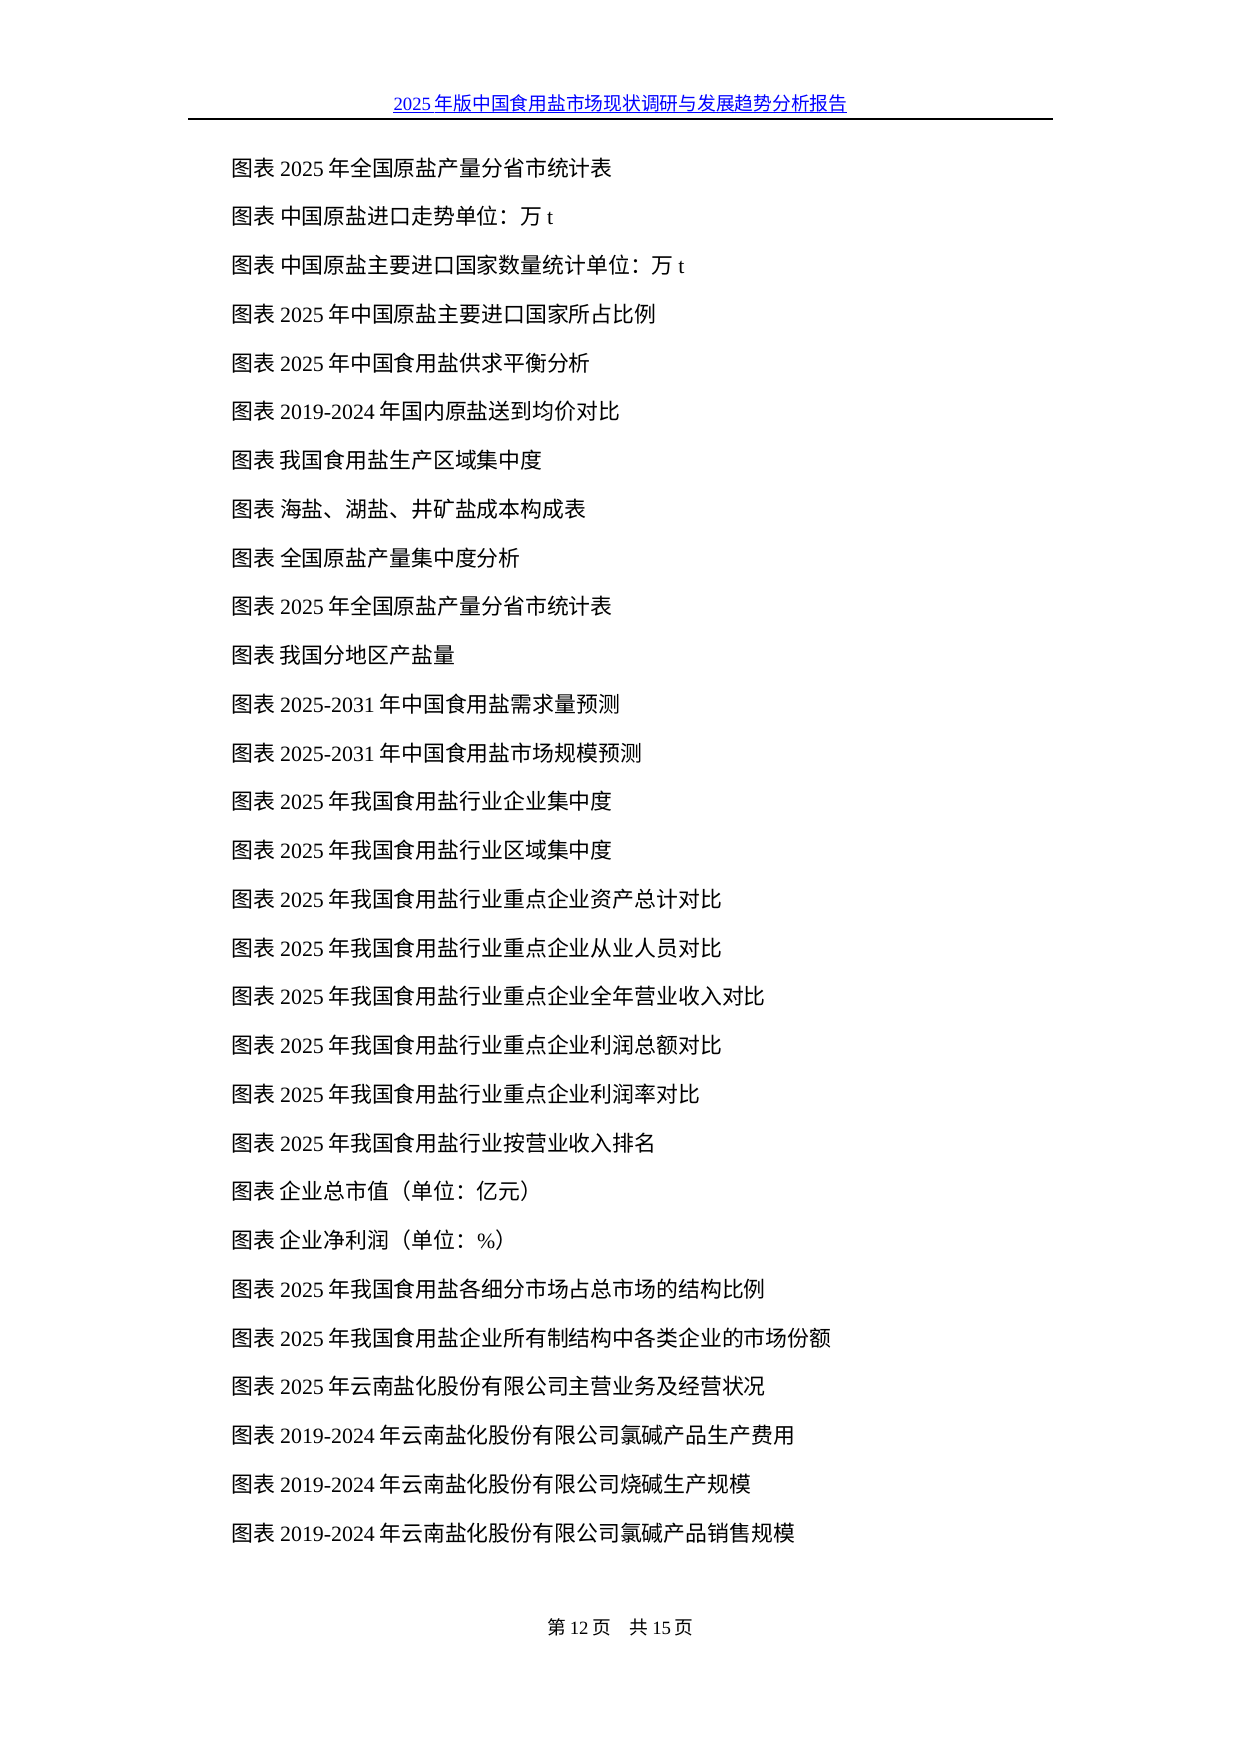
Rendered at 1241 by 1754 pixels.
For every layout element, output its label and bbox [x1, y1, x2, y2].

text [187, 150, 1053, 1548]
